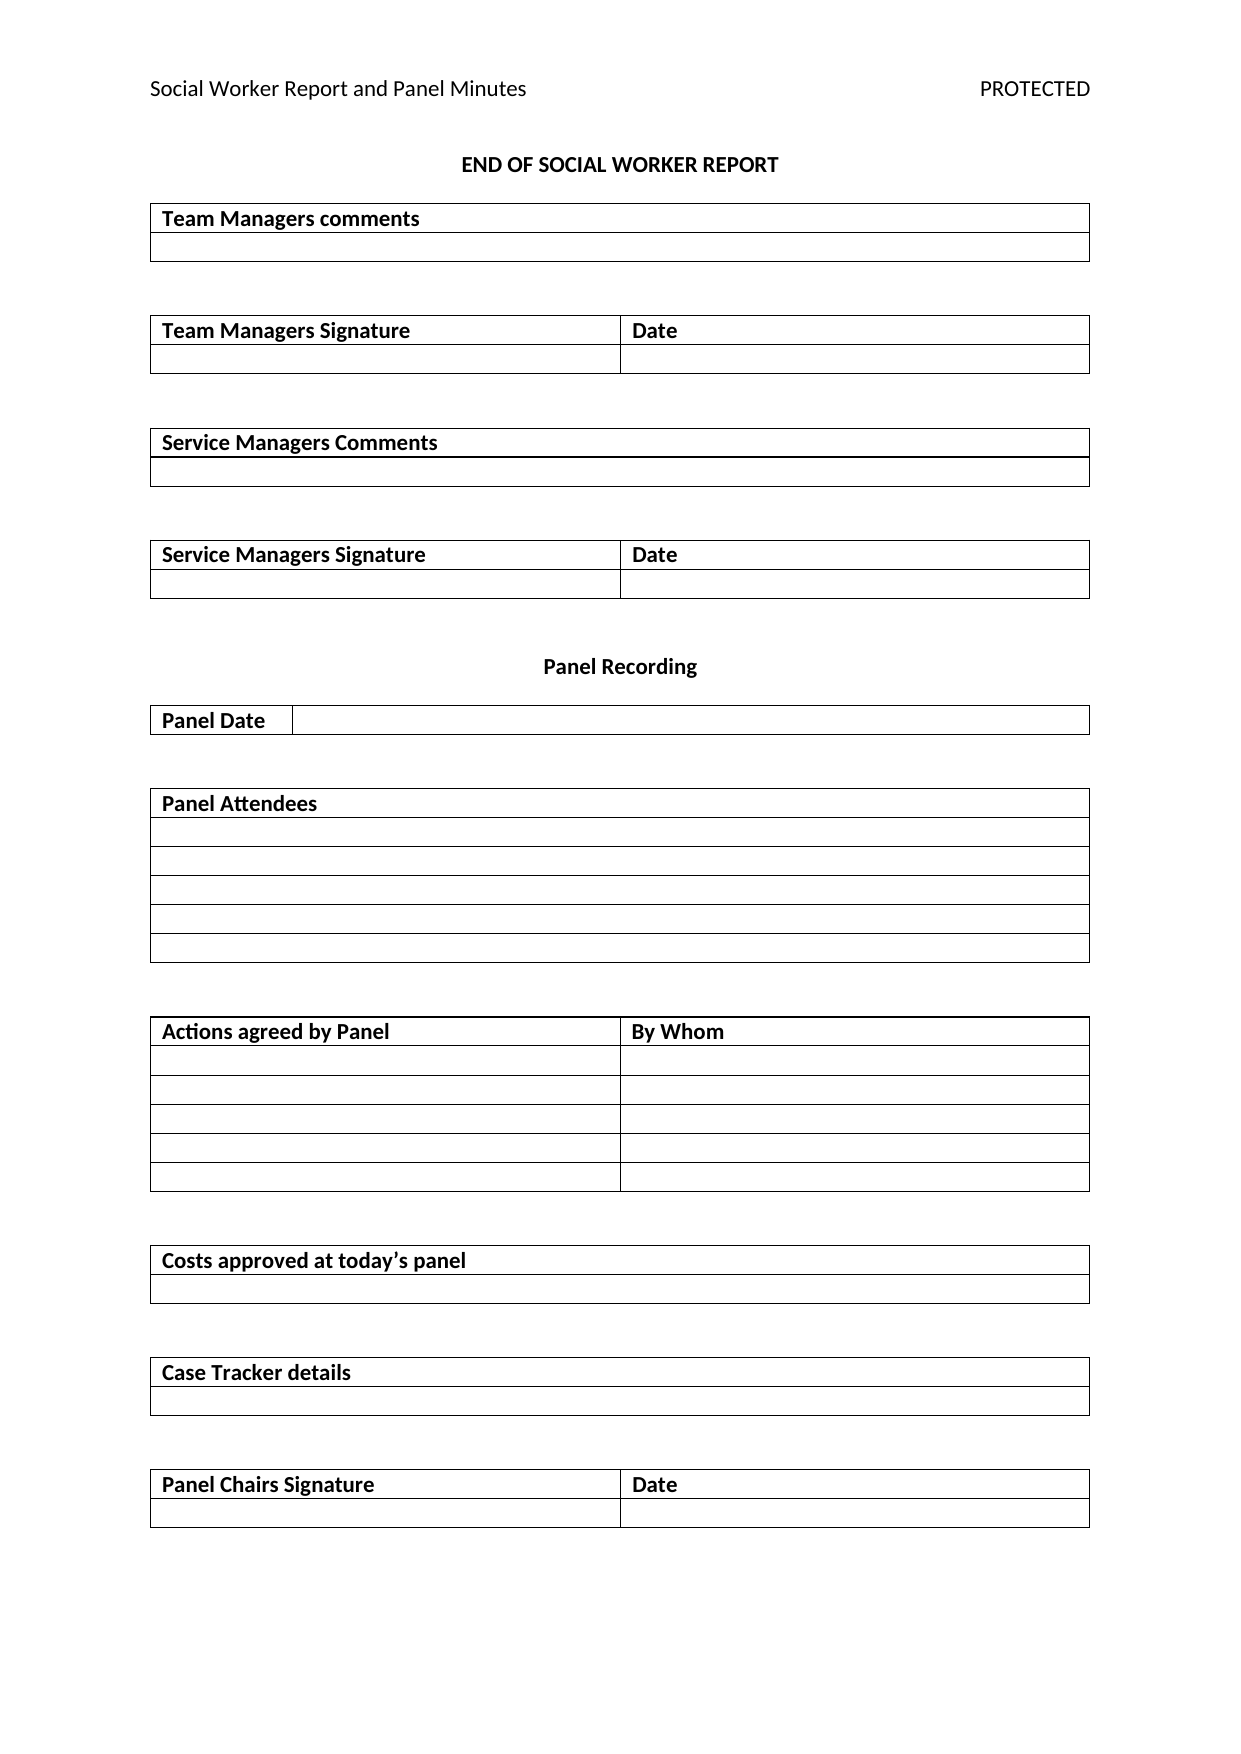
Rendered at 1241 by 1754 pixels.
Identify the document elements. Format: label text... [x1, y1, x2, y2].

table_header Date [621, 316, 1089, 344]
table_cell [151, 233, 1089, 261]
table_cell [621, 1076, 1089, 1103]
table_header Date [621, 1470, 1089, 1498]
table_cell [621, 345, 1089, 373]
table_cell [621, 570, 1089, 598]
table_cell [151, 905, 1089, 933]
table_cell [621, 1163, 1089, 1191]
table_cell [151, 1076, 620, 1103]
table_cell [151, 1046, 620, 1074]
table_header Service Managers Signature [151, 541, 620, 569]
table_cell [151, 847, 1089, 875]
table_cell [621, 1499, 1089, 1527]
table_cell [151, 818, 1089, 846]
table_header Date [621, 541, 1089, 569]
table_cell [151, 1163, 620, 1191]
table_cell [151, 876, 1089, 904]
table_cell [151, 1134, 620, 1162]
table_header Panel Chairs Signature [151, 1470, 620, 1498]
text END OF SOCIAL WORKER REPORT [150, 150, 1090, 178]
table_header By Whom [621, 1018, 1089, 1045]
table_cell [151, 345, 620, 373]
table_header Panel Date [151, 706, 292, 734]
table_cell [621, 1134, 1089, 1162]
table_cell [151, 458, 1089, 486]
table_cell [151, 1275, 1089, 1303]
table_header Actions agreed by Panel [151, 1018, 620, 1045]
table_cell [151, 1387, 1089, 1415]
text Panel Recording [150, 652, 1090, 680]
table_header Panel Attendees [151, 789, 1089, 817]
table_header Team Managers comments [151, 204, 1089, 232]
table_cell [151, 1105, 620, 1133]
table_cell [621, 1105, 1089, 1133]
table_cell [151, 570, 620, 598]
table_cell [151, 1499, 620, 1527]
table_cell [621, 1046, 1089, 1074]
table_header Service Managers Comments [151, 429, 1089, 456]
table_cell [151, 934, 1089, 962]
table_header [293, 706, 1089, 734]
table_header Case Tracker details [151, 1358, 1089, 1386]
table_header Costs approved at today’s panel [151, 1246, 1089, 1274]
table_header Team Managers Signature [151, 316, 620, 344]
